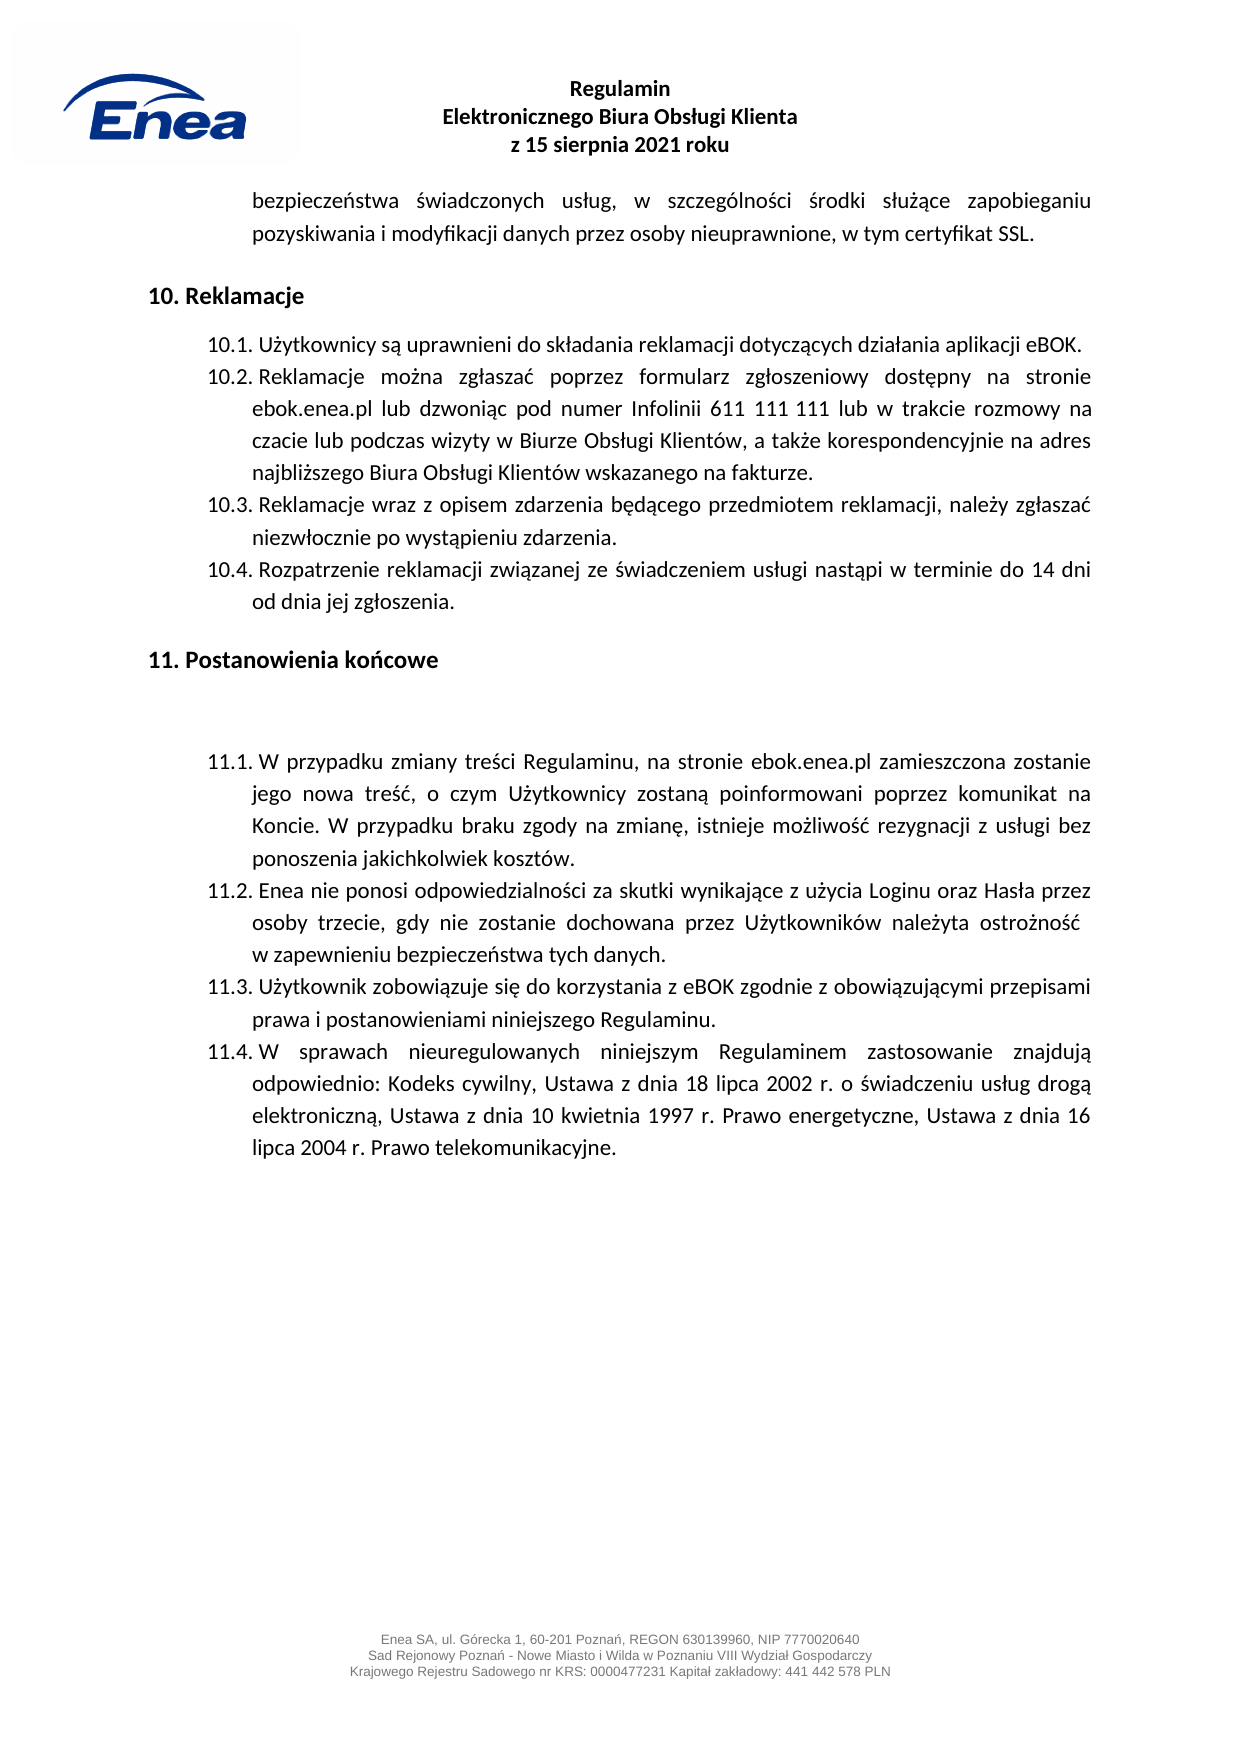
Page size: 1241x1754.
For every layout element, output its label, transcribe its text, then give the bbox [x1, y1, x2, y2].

list Reklamacje można zgłaszać poprzez formularz zgłoszeniowy dostępny na stronie ebok.enea.pl lub dzwoniąc pod numer Infolinii 611 111 111 lub w trakcie rozmowy na czacie lub podczas wizyty w Biurze Obsługi Klientów, a także korespondencyjnie na adres najbliższego Biura Obsługi Klientów wskazanego na fakturze. [207, 362, 1093, 486]
list Użytkownik zobowiązuje się do korzystania z eBOK zgodnie z obowiązującymi przepisami prawa i postanowieniami niniejszego Regulaminu. [207, 972, 1093, 1033]
list W sprawach nieuregulowanych niniejszym Regulaminem zastosowanie znajdują odpowiednio: Kodeks cywilny, Ustawa z dnia 18 lipca 2002 r. o świadczeniu usług drogą elektroniczną, Ustawa z dnia 10 kwietnia 1997 r. Prawo energetyczne, Ustawa z dnia 16 lipca 2004 r. Prawo telekomunikacyjne. [207, 1037, 1093, 1161]
list Rozpatrzenie reklamacji związanej ze świadczeniem usługi nastąpi w terminie do 14 dni od dnia jej zgłoszenia. [207, 555, 1093, 615]
subtitle Postanowienia końcowe [148, 644, 1093, 718]
list Reklamacje [148, 280, 1093, 311]
picture [22, 32, 289, 152]
list Użytkownicy są uprawnieni do składania reklamacji dotyczących działania aplikacji eBOK. [207, 330, 1093, 358]
list W przypadku zmiany treści Regulaminu, na stronie ebok.enea.pl zamieszczona zostanie jego nowa treść, o czym Użytkownicy zostaną poinformowani poprzez komunikat na Koncie. W przypadku braku zgody na zmianę, istnieje możliwość rezygnacji z usługi bez ponoszenia jakichkolwiek kosztów. [207, 747, 1093, 872]
list Enea nie ponosi odpowiedzialności za skutki wynikające z użycia Loginu oraz Hasła przez osoby trzecie, gdy nie zostanie dochowana przez Użytkowników należyta ostrożność w zapewnieniu bezpieczeństwa tych danych. [207, 876, 1093, 968]
list Reklamacje wraz z opisem zdarzenia będącego przedmiotem reklamacji, należy zgłaszać niezwłocznie po wystąpieniu zdarzenia. [207, 491, 1093, 551]
